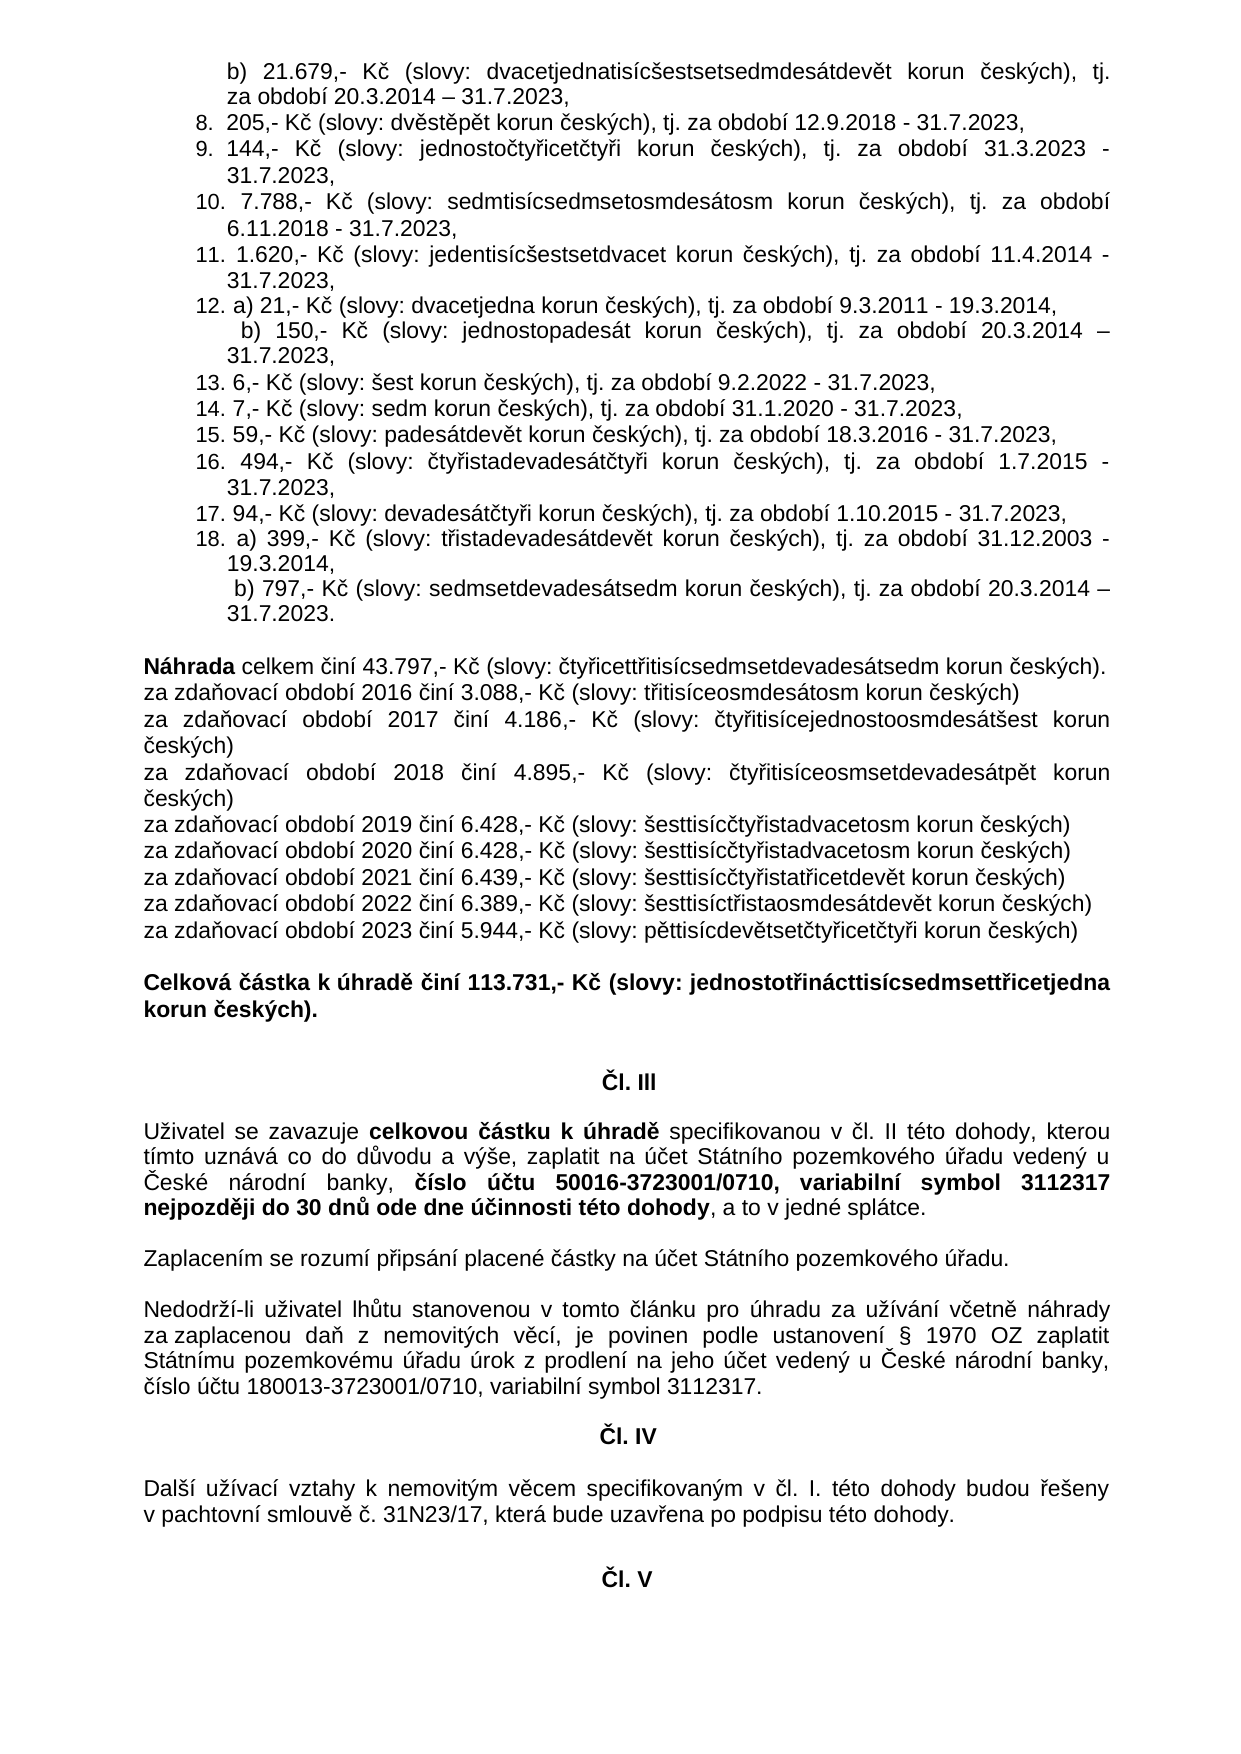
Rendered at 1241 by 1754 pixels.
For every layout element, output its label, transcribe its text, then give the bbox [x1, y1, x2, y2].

list 7.788,- Kč (slovy: sedmtisícsedmsetosmdesátosm korun českých), tj. za období 6.11.2018 - 31.7.2023, [195, 188, 1111, 241]
text b) 797,- Kč (slovy: sedmsetdevadesátsedm korun českých), tj. za období 20.3.2014 – 31.7.2023. [227, 577, 1111, 627]
text b) 21.679,- Kč (slovy: dvacetjednatisícšestsetsedmdesátdevět korun českých), tj. za období 20.3.2014 – 31.7.2023, [227, 59, 1111, 109]
list 205,- Kč (slovy: dvěstěpět korun českých), tj. za období 12.9.2018 - 31.7.2023, [195, 109, 1111, 135]
list 94,- Kč (slovy: devadesátčtyři korun českých), tj. za období 1.10.2015 - 31.7.2023, [195, 500, 1111, 527]
subtitle Čl. V [143, 1566, 1111, 1593]
text za zdaňovací období 2023 činí 5.944,- Kč (slovy: pěttisícdevětsetčtyřicetčtyři korun českých) [143, 917, 1111, 943]
text za zdaňovací období 2017 činí 4.186,- Kč (slovy: čtyřitisícejednostoosmdesátšest korun českých) [143, 706, 1111, 758]
text za zdaňovací období 2021 činí 6.439,- Kč (slovy: šesttisícčtyřistatřicetdevět korun českých) [143, 864, 1111, 890]
text b) 150,- Kč (slovy: jednostopadesát korun českých), tj. za období 20.3.2014 – 31.7.2023, [227, 318, 1111, 368]
list 144,- Kč (slovy: jednostočtyřicetčtyři korun českých), tj. za období 31.3.2023 - 31.7.2023, [195, 135, 1111, 188]
text Další užívací vztahy k nemovitým věcem specifikovaným v čl. I. této dohody budou řešeny v pachtovní smlouvě č. 31N23/17, která bude uzavřena po podpisu této dohody. [143, 1475, 1111, 1527]
text Celková částka k úhradě činí 113.731,- Kč (slovy: jednostotřinácttisícsedmsettřicetjedna korun českých). [143, 969, 1111, 1022]
text Náhrada celkem činí 43.797,- Kč (slovy: čtyřicettřitisícsedmsetdevadesátsedm korun českých). [143, 653, 1111, 679]
list 59,- Kč (slovy: padesátdevět korun českých), tj. za období 18.3.2016 - 31.7.2023, [195, 421, 1111, 448]
text Čl. Ill [147, 1070, 1111, 1095]
text za zdaňovací období 2019 činí 6.428,- Kč (slovy: šesttisícčtyřistadvacetosm korun českých) [143, 811, 1111, 837]
text Nedodrží-li uživatel lhůtu stanovenou v tomto článku pro úhradu za užívání včetně náhrady za zaplacenou daň z nemovitých věcí, je povinen podle ustanovení § 1970 OZ zaplatit Státnímu pozemkovému úřadu úrok z prodlení na jeho účet vedený u České národní banky, číslo účtu 180013-3723001/0710, variabilní symbol 3112317. [143, 1297, 1111, 1399]
list 6,- Kč (slovy: šest korun českých), tj. za období 9.2.2022 - 31.7.2023, [195, 368, 1111, 395]
text za zdaňovací období 2018 činí 4.895,- Kč (slovy: čtyřitisíceosmsetdevadesátpět korun českých) [143, 758, 1111, 811]
list 1.620,- Kč (slovy: jedentisícšestsetdvacet korun českých), tj. za období 11.4.2014 - 31.7.2023, [195, 241, 1111, 293]
list 494,- Kč (slovy: čtyřistadevadesátčtyři korun českých), tj. za období 1.7.2015 - 31.7.2023, [195, 448, 1111, 500]
text Čl. IV [145, 1425, 1111, 1449]
text Uživatel se zavazuje celkovou částku k úhradě specifikovanou v čl. II této dohody, kterou tímto uznává co do důvodu a výše, zaplatit na účet Státního pozemkového úřadu vedený u České národní banky, číslo účtu 50016-3723001/0710, variabilní symbol 3112317 nejpozději do 30 dnů ode dne účinnosti této dohody, a to v jedné splátce. [143, 1119, 1111, 1221]
text Zaplacením se rozumí připsání placené částky na účet Státního pozemkového úřadu. [143, 1246, 1111, 1272]
list 7,- Kč (slovy: sedm korun českých), tj. za období 31.1.2020 - 31.7.2023, [195, 395, 1111, 421]
text za zdaňovací období 2022 činí 6.389,- Kč (slovy: šesttisíctřistaosmdesátdevět korun českých) [143, 890, 1111, 917]
list a) 399,- Kč (slovy: třistadevadesátdevět korun českých), tj. za období 31.12.2003 - 19.3.2014, [195, 527, 1111, 577]
text za zdaňovací období 2016 činí 3.088,- Kč (slovy: třitisíceosmdesátosm korun českých) [143, 679, 1111, 706]
text za zdaňovací období 2020 činí 6.428,- Kč (slovy: šesttisícčtyřistadvacetosm korun českých) [143, 837, 1111, 864]
list a) 21,- Kč (slovy: dvacetjedna korun českých), tj. za období 9.3.2011 - 19.3.2014, [195, 293, 1111, 318]
